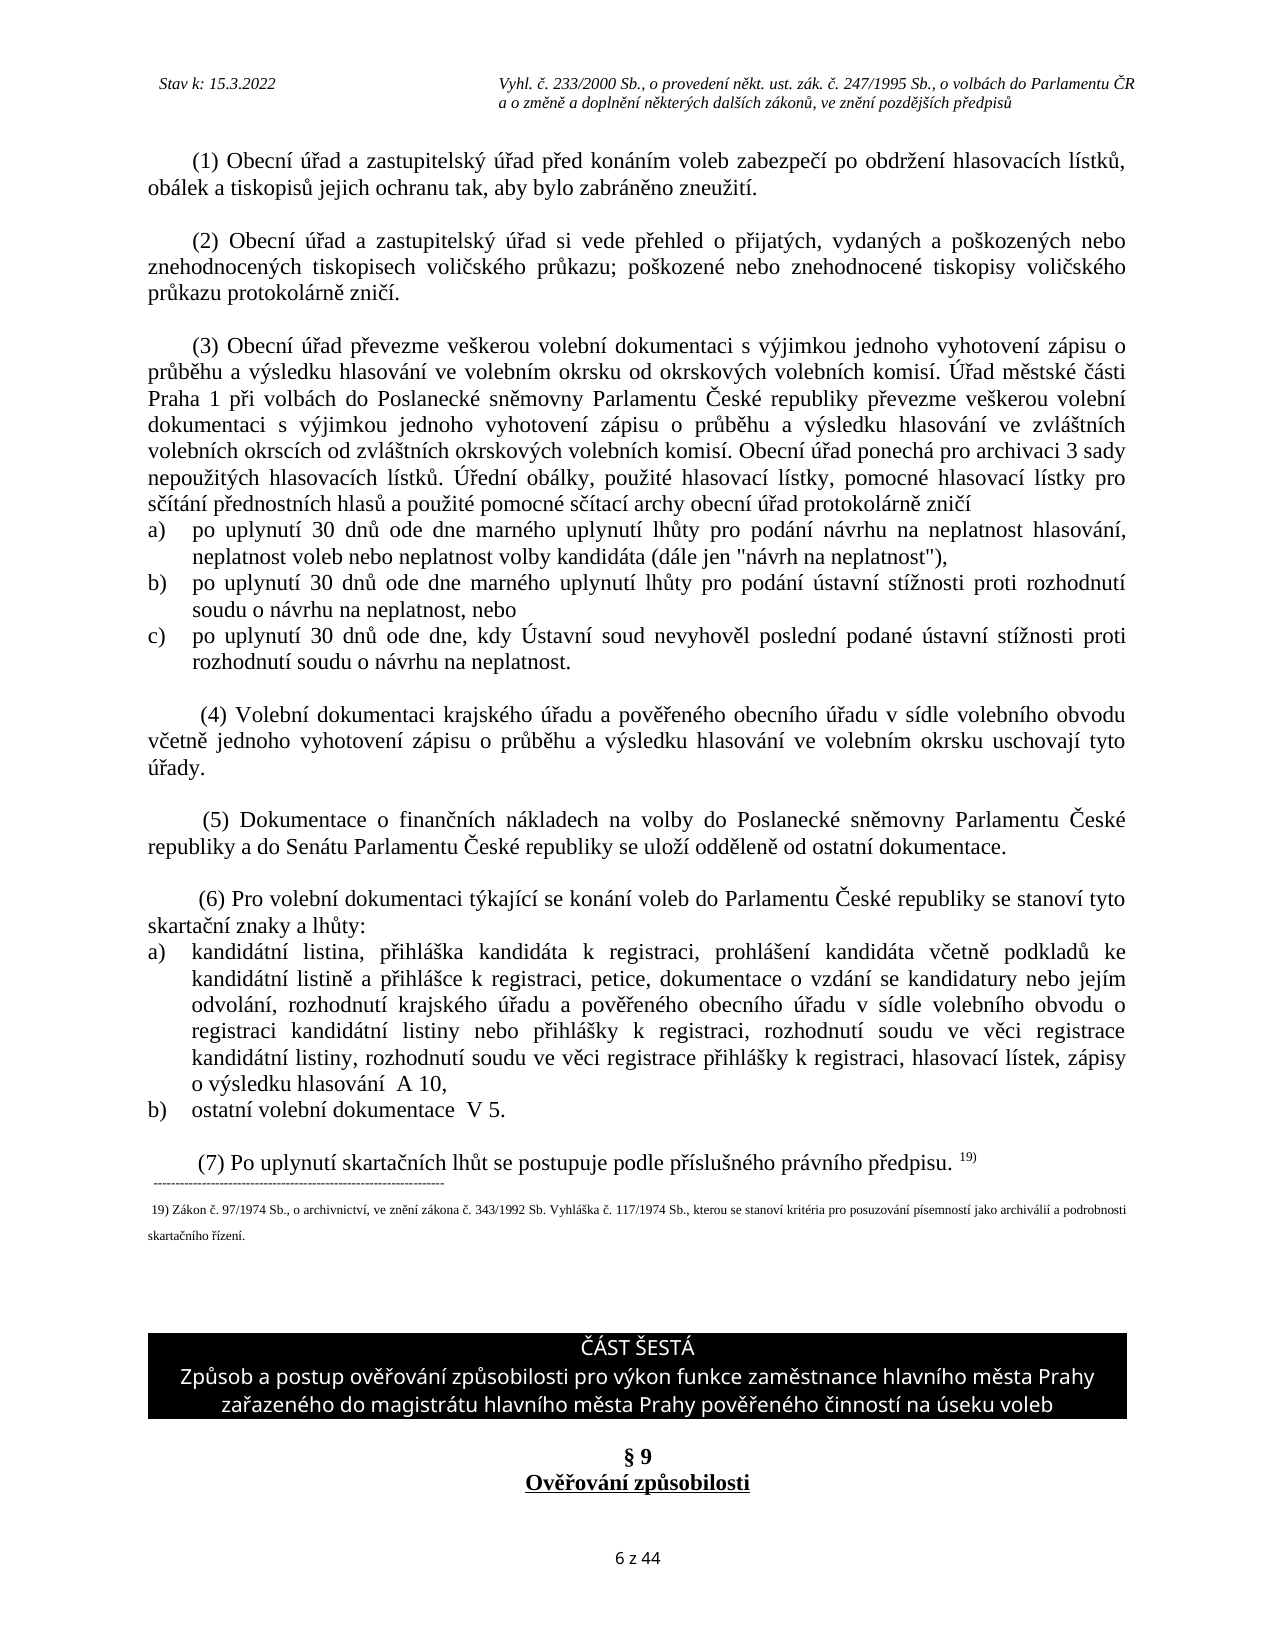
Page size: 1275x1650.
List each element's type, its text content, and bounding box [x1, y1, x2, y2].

text ------------------------------------------------------------------ [148, 1175, 1127, 1202]
text Způsob a postup ověřování způsobilosti pro výkon funkce zaměstnance hlavního města Prahy zařazeného do magistrátu hlavního města Prahy pověřeného činností na úseku voleb [148, 1362, 1127, 1419]
text (3) Obecní úřad převezme veškerou volební dokumentaci s výjimkou jednoho vyhotovení zápisu o průběhu a výsledku hlasování ve volebním okrsku od okrskových volebních komisí. Úřad městské části Praha 1 při volbách do Poslanecké sněmovny Parlamentu České republiky převezme veškerou volební dokumentaci s výjimkou jednoho vyhotovení zápisu o průběhu a výsledku hlasování ve zvláštních volebních okrscích od zvláštních okrskových volebních komisí. Obecní úřad ponechá pro archivaci 3 sady nepoužitých hlasovacích lístků. Úřední obálky, použité hlasovací lístky, pomocné hlasovací lístky pro sčítání přednostních hlasů a použité pomocné sčítací archy obecní úřad protokolárně zničí [148, 332, 1127, 517]
text § 9 [148, 1443, 1127, 1469]
text (7) Po uplynutí skartačních lhůt se postupuje podle příslušného právního předpisu. 19) [148, 1149, 1127, 1175]
text 19) Zákon č. 97/1974 Sb., o archivnictví, ve znění zákona č. 343/1992 Sb. Vyhláška č. 117/1974 Sb., kterou se stanoví kritéria pro posuzování písemností jako archiválií a podrobnosti skartačního řízení. [148, 1202, 1127, 1254]
list po uplynutí 30 dnů ode dne marného uplynutí lhůty pro podání návrhu na neplatnost hlasování, neplatnost voleb nebo neplatnost volby kandidáta (dále jen "návrh na neplatnost"), [148, 517, 1127, 569]
text (2) Obecní úřad a zastupitelský úřad si vede přehled o přijatých, vydaných a poškozených nebo znehodnocených tiskopisech voličského průkazu; poškozené nebo znehodnocené tiskopisy voličského průkazu protokolárně zničí. [148, 227, 1127, 306]
text (5) Dokumentace o finančních nákladech na volby do Poslanecké sněmovny Parlamentu České republiky a do Senátu Parlamentu České republiky se uloží odděleně od ostatní dokumentace. [148, 806, 1127, 859]
list kandidátní listina, přihláška kandidáta k registraci, prohlášení kandidáta včetně podkladů ke kandidátní listině a přihlášce k registraci, petice, dokumentace o vzdání se kandidatury nebo jejím odvolání, rozhodnutí krajského úřadu a pověřeného obecního úřadu v sídle volebního obvodu o registraci kandidátní listiny nebo přihlášky k registraci, rozhodnutí soudu ve věci registrace kandidátní listiny, rozhodnutí soudu ve věci registrace přihlášky k registraci, hlasovací lístek, zápisy o výsledku hlasování A 10, [148, 938, 1127, 1096]
text ČÁST ŠESTÁ [148, 1333, 1127, 1362]
list ostatní volební dokumentace V 5. [148, 1096, 1127, 1123]
list po uplynutí 30 dnů ode dne, kdy Ústavní soud nevyhověl poslední podané ústavní stížnosti proti rozhodnutí soudu o návrhu na neplatnost. [148, 622, 1127, 675]
list po uplynutí 30 dnů ode dne marného uplynutí lhůty pro podání ústavní stížnosti proti rozhodnutí soudu o návrhu na neplatnost, nebo [148, 569, 1127, 622]
text (1) Obecní úřad a zastupitelský úřad před konáním voleb zabezpečí po obdržení hlasovacích lístků, obálek a tiskopisů jejich ochranu tak, aby bylo zabráněno zneužití. [148, 148, 1127, 200]
text (6) Pro volební dokumentaci týkající se konání voleb do Parlamentu České republiky se stanoví tyto skartační znaky a lhůty: [148, 886, 1127, 938]
text (4) Volební dokumentaci krajského úřadu a pověřeného obecního úřadu v sídle volebního obvodu včetně jednoho vyhotovení zápisu o průběhu a výsledku hlasování ve volebním okrsku uschovají tyto úřady. [148, 701, 1127, 780]
text Ověřování způsobilosti [148, 1469, 1127, 1496]
